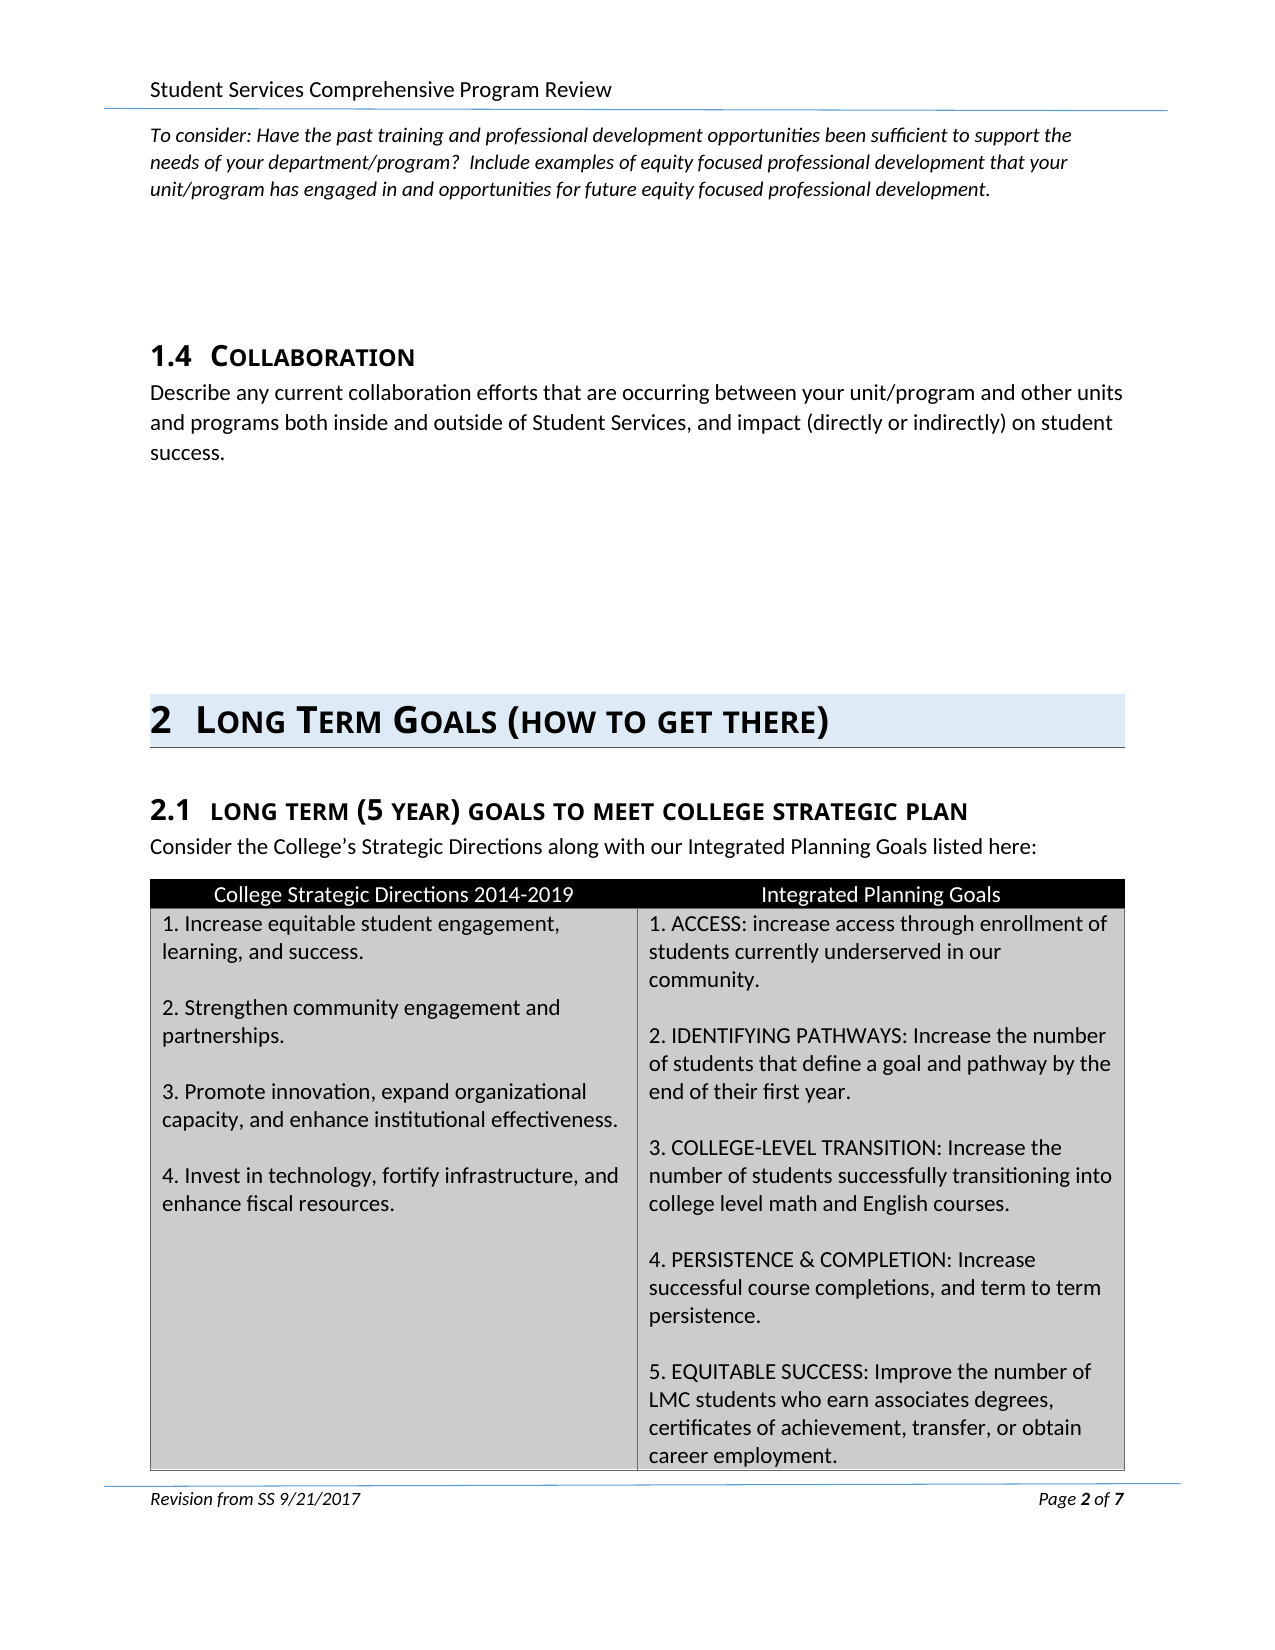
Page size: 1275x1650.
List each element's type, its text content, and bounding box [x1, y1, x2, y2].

table_header Integrated Planning Goals [638, 880, 1124, 908]
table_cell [638, 909, 1124, 1469]
subtitle Collaboration [150, 335, 1125, 375]
subtitle long term (5 year) goals to meet college strategic plan [150, 789, 1125, 829]
text To consider: Have the past training and professional development opportunities been sufficient to support the needs of your department/program? Include examples of equity focused professional development that your unit/program has engaged in and opportunities for future equity focused professional development. [150, 122, 1125, 202]
text Consider the College’s Strategic Directions along with our Integrated Planning Goals listed here: [150, 832, 1125, 860]
table_header College Strategic Directions 2014-2019 [151, 880, 637, 908]
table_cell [151, 909, 637, 1469]
text Describe any current collaboration efforts that are occurring between your unit/program and other units and programs both inside and outside of Student Services, and impact (directly or indirectly) on student success. [150, 378, 1125, 466]
subtitle Long Term Goals (how to get there) [150, 694, 1125, 747]
